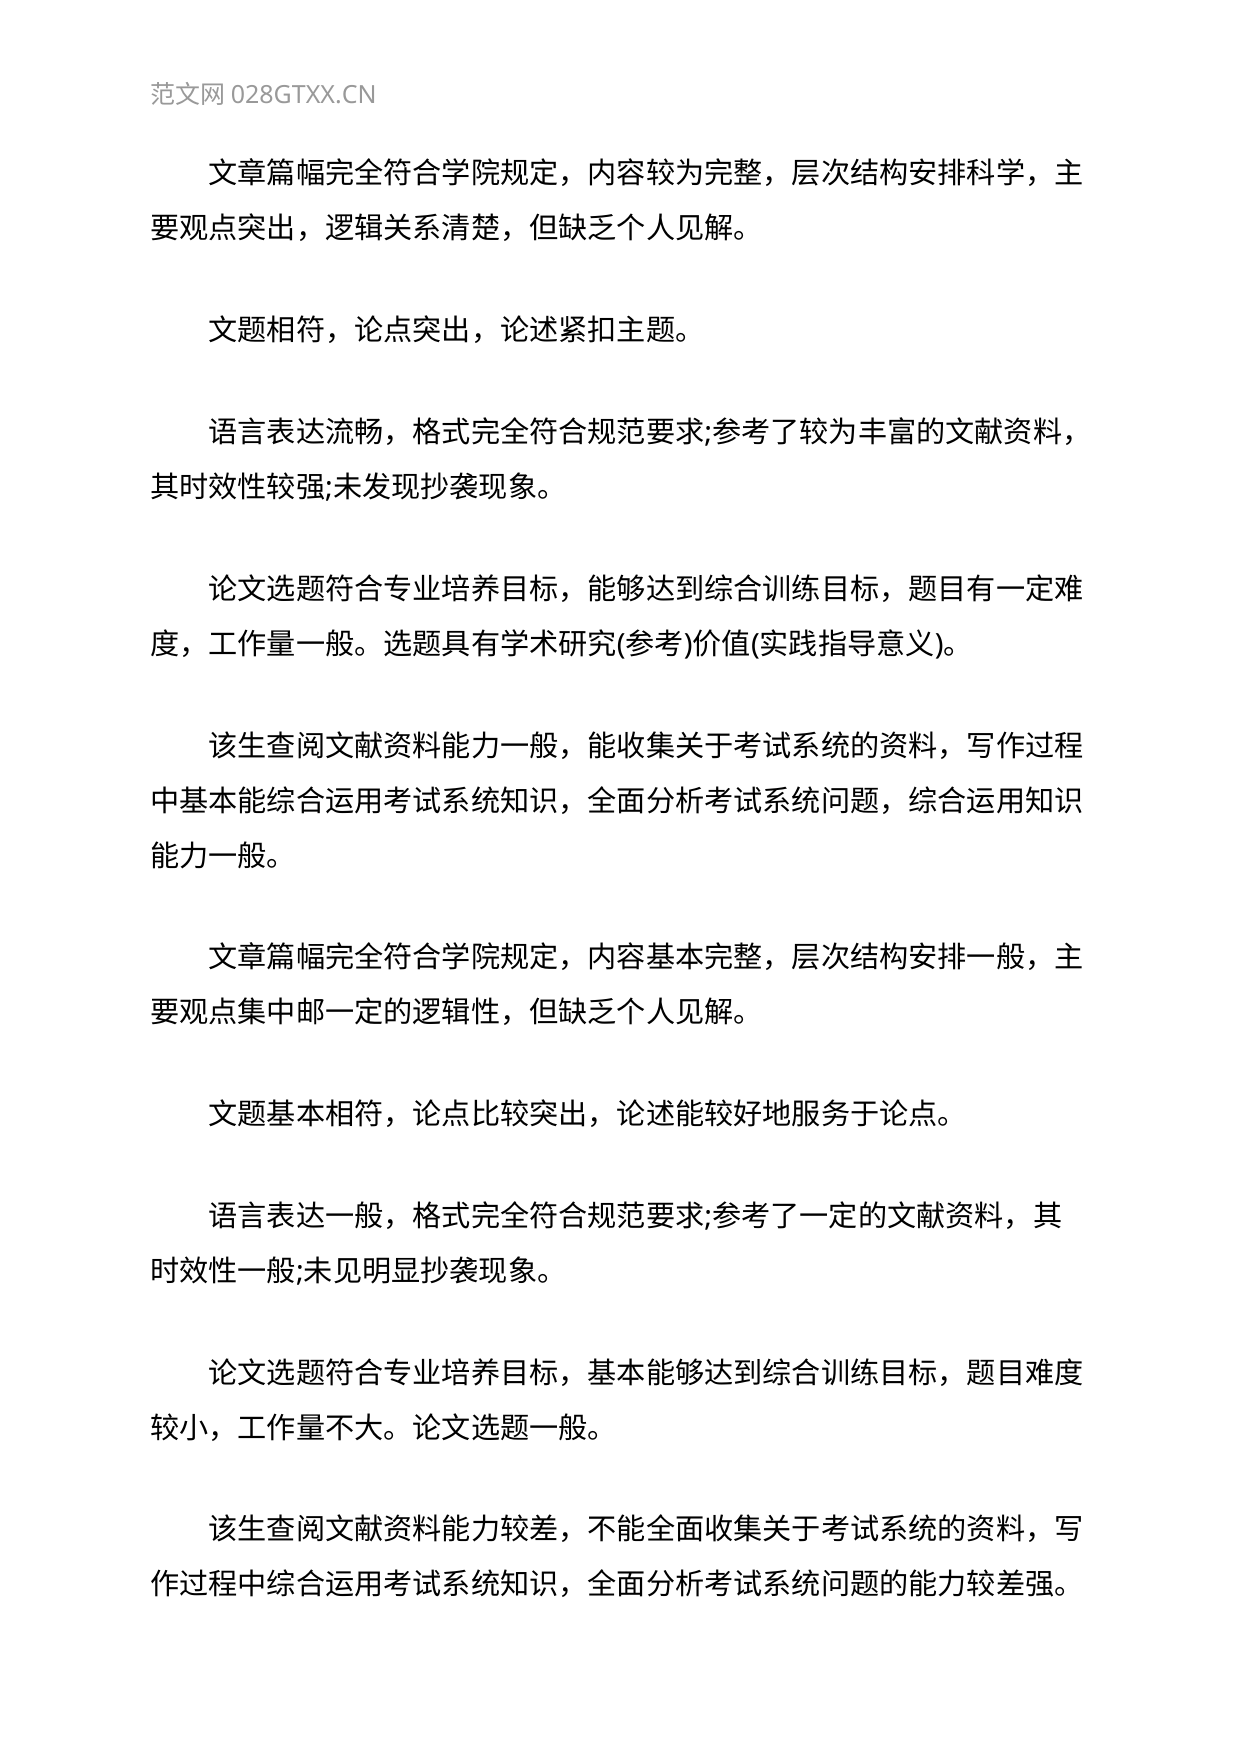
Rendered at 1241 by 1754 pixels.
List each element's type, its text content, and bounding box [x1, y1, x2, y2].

text 文章篇幅完全符合学院规定，内容基本完整，层次结构安排一般，主要观点集中邮一定的逻辑性，但缺乏个人见解。 [150, 934, 1090, 1031]
text 语言表达一般，格式完全符合规范要求;参考了一定的文献资料，其时效性一般;未见明显抄袭现象。 [150, 1192, 1090, 1290]
text 该生查阅文献资料能力一般，能收集关于考试系统的资料，写作过程中基本能综合运用考试系统知识，全面分析考试系统问题，综合运用知识能力一般。 [150, 722, 1090, 874]
text 语言表达流畅，格式完全符合规范要求;参考了较为丰富的文献资料，其时效性较强;未发现抄袭现象。 [150, 408, 1090, 506]
text 论文选题符合专业培养目标，基本能够达到综合训练目标，题目难度较小，工作量不大。论文选题一般。 [150, 1349, 1090, 1446]
text 文章篇幅完全符合学院规定，内容较为完整，层次结构安排科学，主要观点突出，逻辑关系清楚，但缺乏个人见解。 [150, 150, 1090, 247]
text 该生查阅文献资料能力较差，不能全面收集关于考试系统的资料，写作过程中综合运用考试系统知识，全面分析考试系统问题的能力较差强。 [150, 1506, 1090, 1603]
text 文题相符，论点突出，论述紧扣主题。 [150, 307, 1090, 349]
text 文题基本相符，论点比较突出，论述能较好地服务于论点。 [150, 1091, 1090, 1133]
text 论文选题符合专业培养目标，能够达到综合训练目标，题目有一定难度，工作量一般。选题具有学术研究(参考)价值(实践指导意义)。 [150, 565, 1090, 663]
